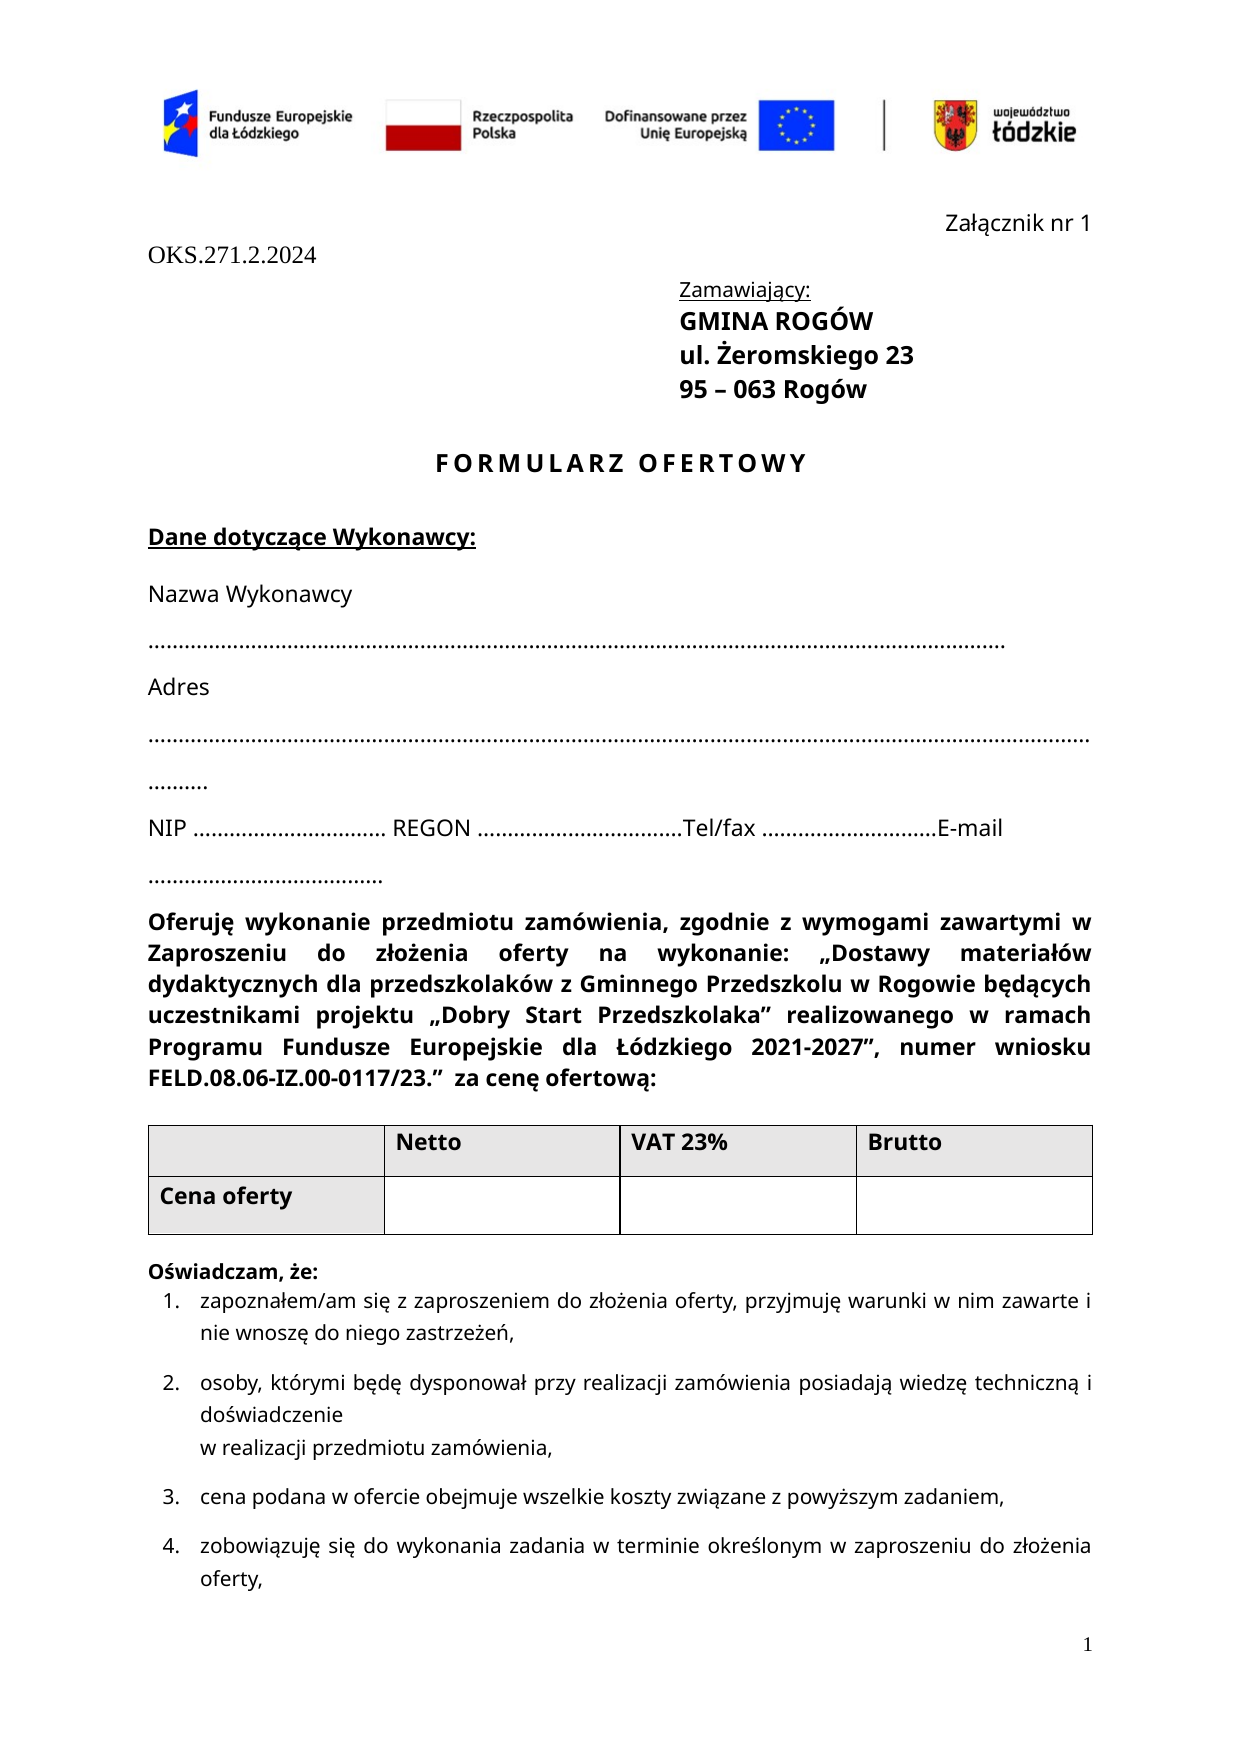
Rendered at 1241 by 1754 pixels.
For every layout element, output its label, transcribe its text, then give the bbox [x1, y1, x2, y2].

table_header Brutto [857, 1126, 1092, 1176]
table_cell [621, 1177, 856, 1233]
table_cell [385, 1177, 619, 1233]
text GMINA ROGÓW [679, 304, 1093, 338]
text NIP …………..……………… REGON ………………………….…Tel/fax ………..………………E-mail ………………………………… [148, 812, 1093, 890]
text Nazwa Wykonawcy ……………………………………………………………………………………………………………………………. [148, 578, 1093, 656]
list cena podana w ofercie obejmuje wszelkie koszty związane z powyższym zadaniem, [162, 1482, 1093, 1511]
list zobowiązuję się do wykonania zadania w terminie określonym w zaproszeniu do złożenia oferty, [162, 1531, 1093, 1592]
picture [147, 73, 1093, 174]
text 95 – 063 Rogów [679, 372, 1093, 406]
table_cell [857, 1177, 1092, 1233]
text ul. Żeromskiego 23 [679, 338, 1093, 372]
table_header Netto [385, 1126, 619, 1176]
text Dane dotyczące Wykonawcy: [148, 520, 1093, 552]
text Załącznik nr 1 [148, 207, 1093, 238]
text Oświadczam, że: [148, 1257, 1093, 1286]
table_header [149, 1126, 384, 1176]
list zapoznałem/am się z zaproszeniem do złożenia oferty, przyjmuję warunki w nim zawarte i nie wnoszę do niego zastrzeżeń, [162, 1286, 1093, 1347]
text OKS.271.2.2024 [148, 240, 1093, 269]
table_cell Cena oferty [149, 1177, 384, 1233]
text Adres …………………………………………………………………………………………………………………………………………………. [148, 671, 1093, 796]
text FORMULARZ OFERTOWY [148, 445, 1093, 479]
list osoby, którymi będę dysponował przy realizacji zamówienia posiadają wiedzę techniczną i doświadczenie w realizacji przedmiotu zamówienia, [162, 1368, 1093, 1461]
table_header VAT 23% [621, 1126, 856, 1176]
text Oferuję wykonanie przedmiotu zamówienia, zgodnie z wymogami zawartymi w Zaproszeniu do złożenia oferty na wykonanie: „Dostawy materiałów dydaktycznych dla przedszkolaków z Gminnego Przedszkolu w Rogowie będących uczestnikami projektu „Dobry Start Przedszkolaka” realizowanego w ramach Programu Fundusze Europejskie dla Łódzkiego 2021-2027”, numer wniosku FELD.08.06-IZ.00-0117/23.” za cenę ofertową: [148, 906, 1093, 1093]
text Zamawiający: [679, 276, 1093, 304]
